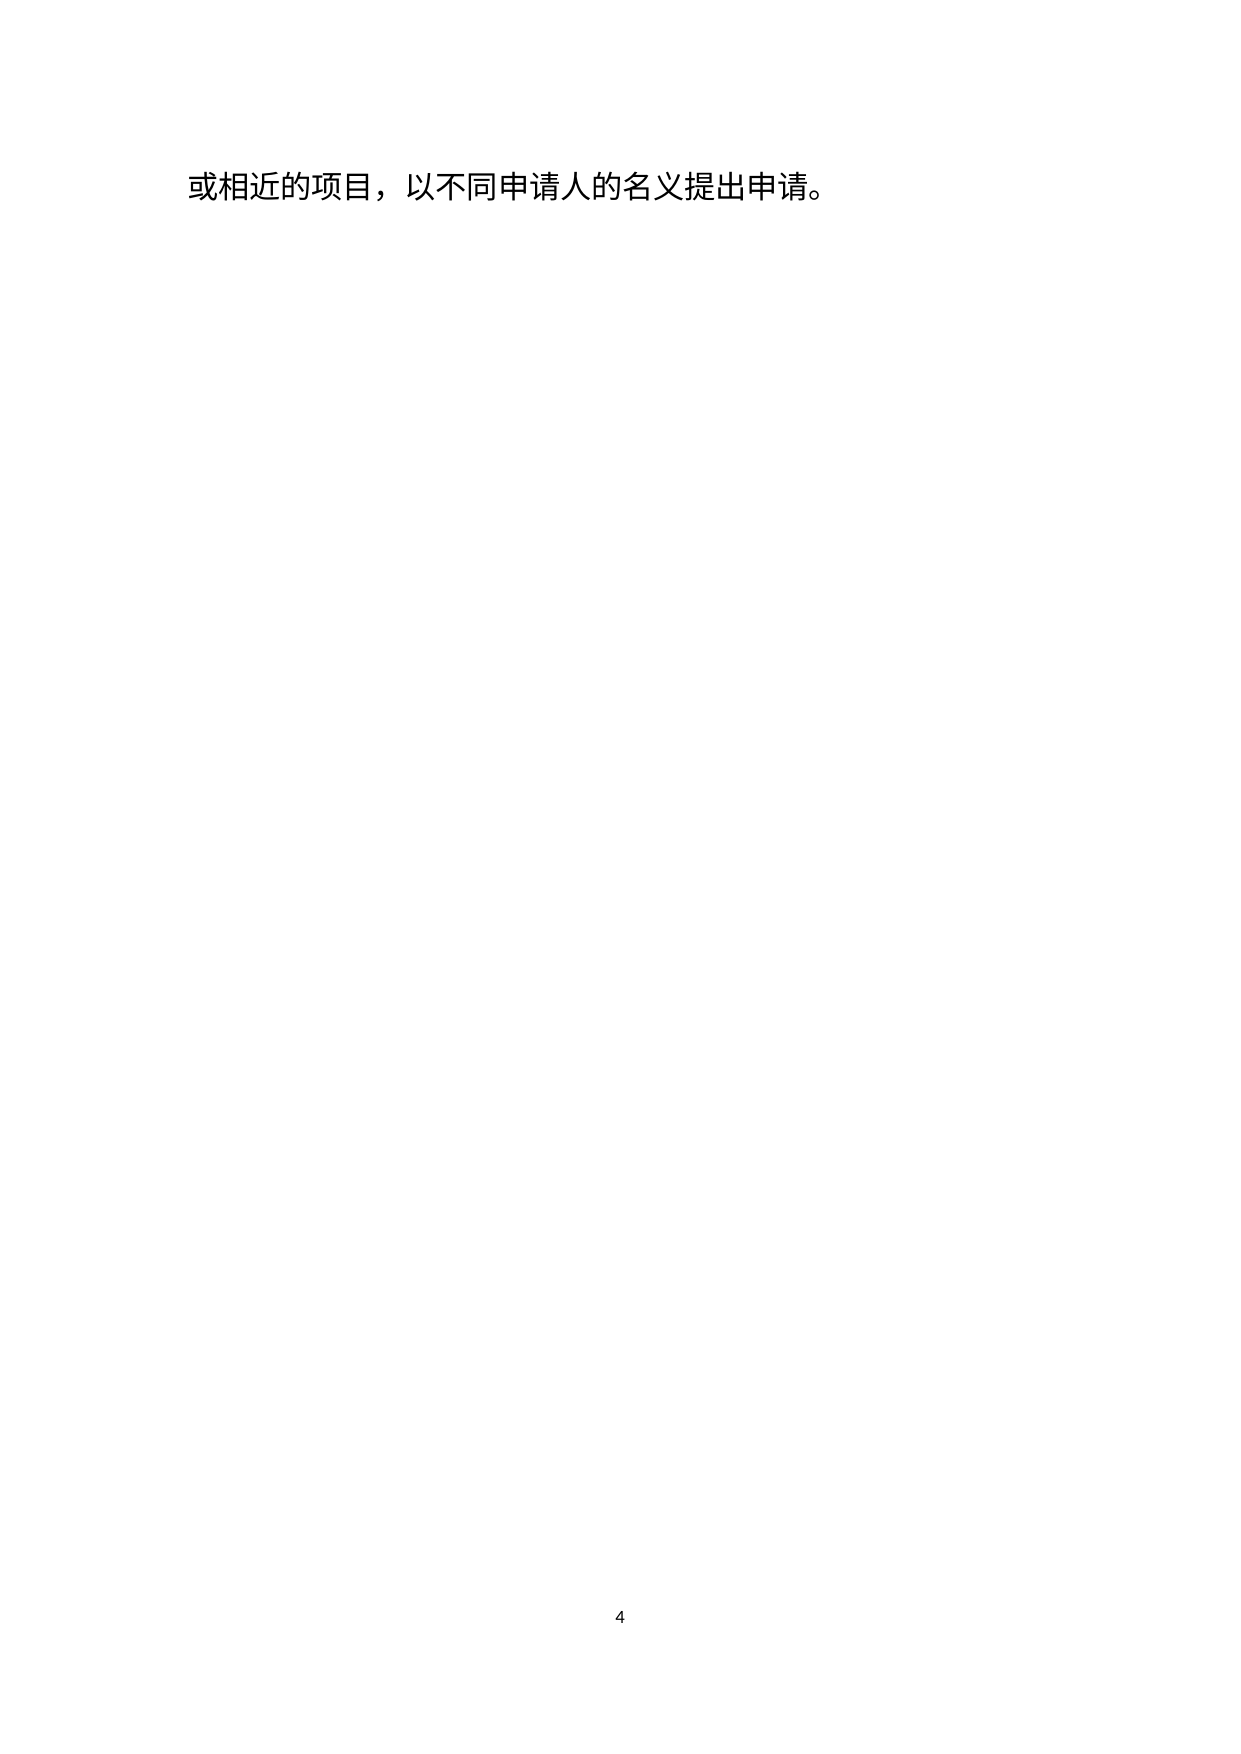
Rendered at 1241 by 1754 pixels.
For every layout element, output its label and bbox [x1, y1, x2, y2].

text [187, 162, 1053, 208]
